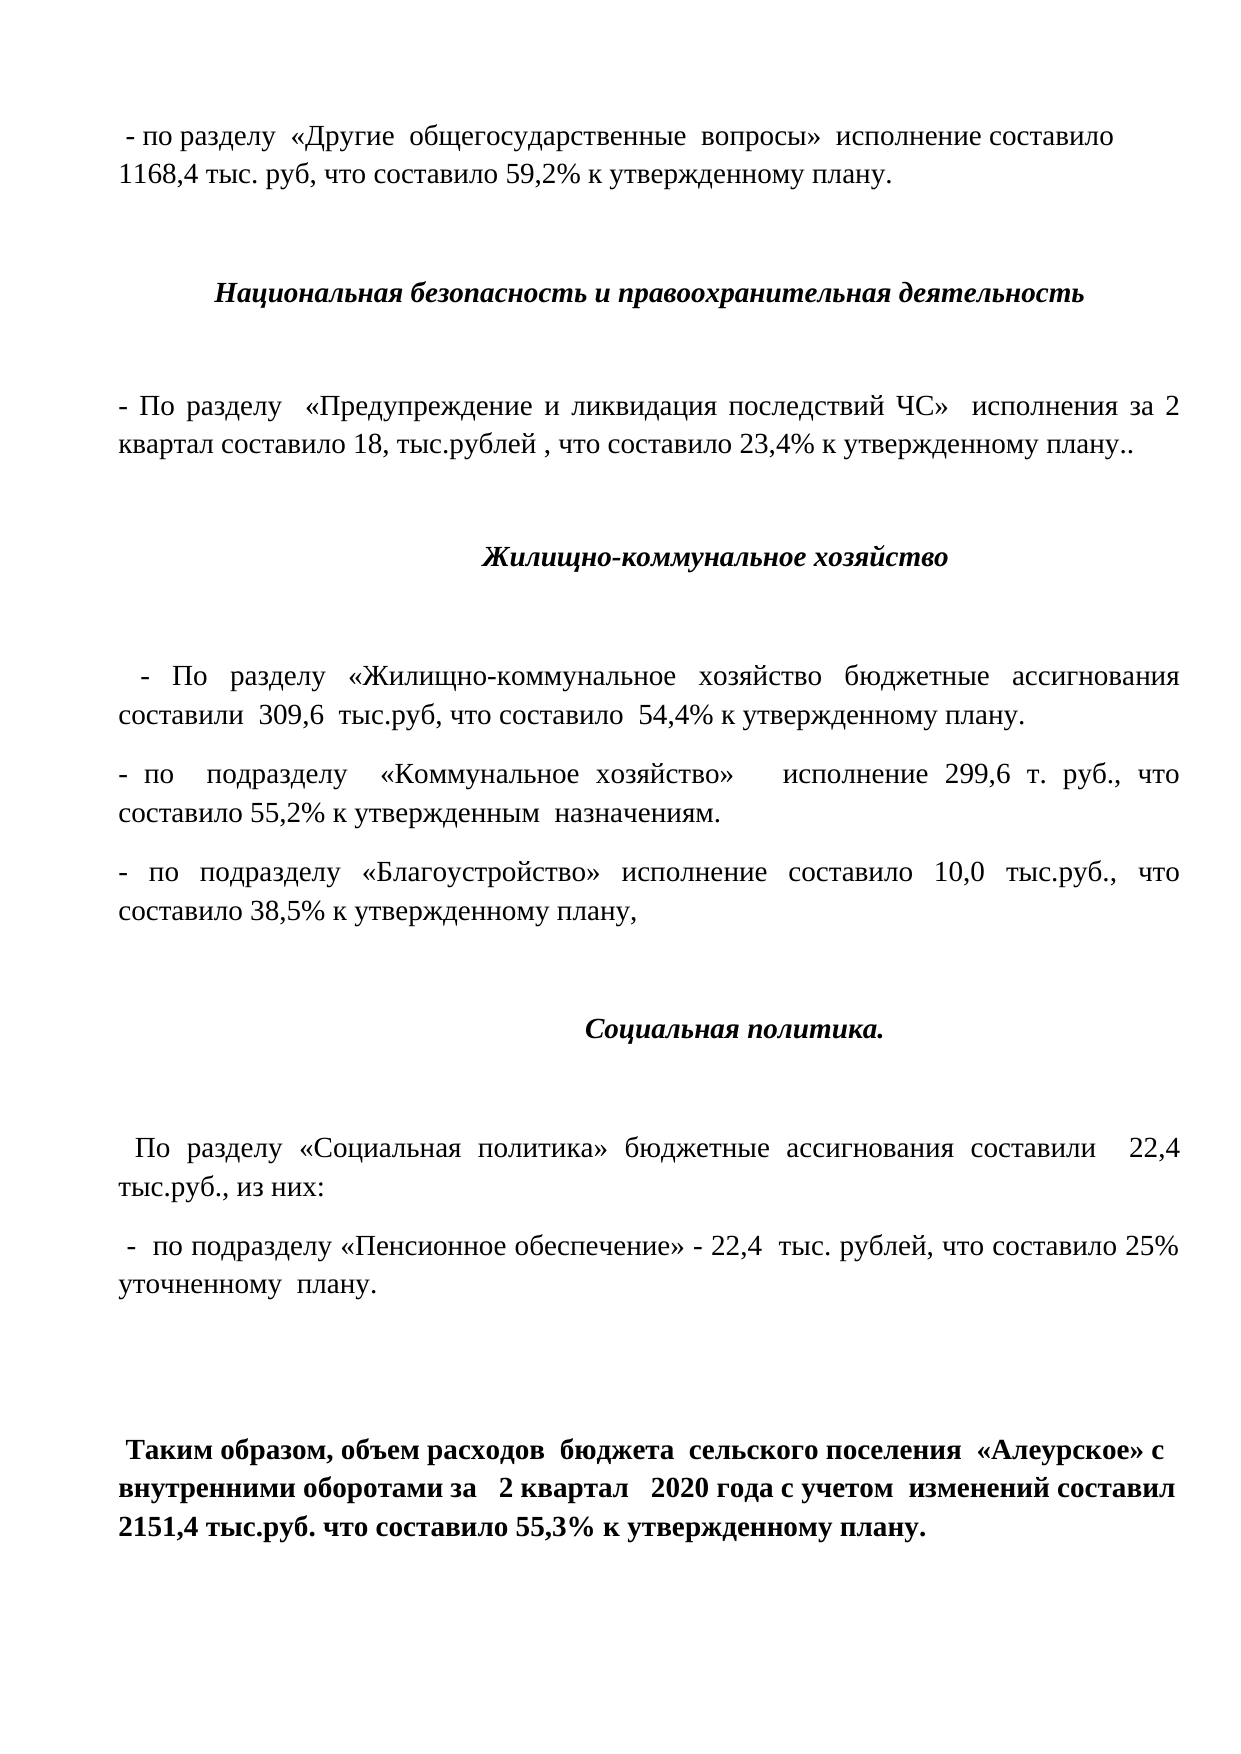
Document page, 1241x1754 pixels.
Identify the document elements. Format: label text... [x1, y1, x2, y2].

text - по подразделу «Пенсионное обеспечение» - 22,4 тыс. рублей, что составило 25% уточненному плану. [118, 1228, 1181, 1300]
text - по подразделу «Благоустройство» исполнение составило 10,0 тыс.руб., что составило 38,5% к утвержденному плану, [118, 854, 1181, 926]
text Социальная политика. [118, 1011, 1181, 1045]
text - по разделу «Другие общегосударственные вопросы» исполнение составило 1168,4 тыс. руб, что составило 59,2% к утвержденному плану. [118, 118, 1181, 190]
text По разделу «Социальная политика» бюджетные ассигнования составили 22,4 тыс.руб., из них: [118, 1130, 1181, 1202]
text Национальная безопасность и правоохранительная деятельность [118, 275, 1181, 309]
text - По разделу «Жилищно-коммунальное хозяйство бюджетные ассигнования составили 309,6 тыс.руб, что составило 54,4% к утвержденному плану. [118, 658, 1181, 730]
text - по подразделу «Коммунальное хозяйство» исполнение 299,6 т. руб., что составило 55,2% к утвержденным назначениям. [118, 756, 1181, 828]
text - По разделу «Предупреждение и ликвидация последствий ЧС» исполнения за 2 квартал составило 18, тыс.рублей , что составило 23,4% к утвержденному плану.. [118, 388, 1181, 460]
text Жилищно-коммунальное хозяйство [118, 539, 1181, 573]
text Таким образом, объем расходов бюджета сельского поселения «Алеурское» с внутренними оборотами за 2 квартал 2020 года с учетом изменений составил 2151,4 тыс.руб. что составило 55,3% к утвержденному плану. [118, 1432, 1181, 1543]
